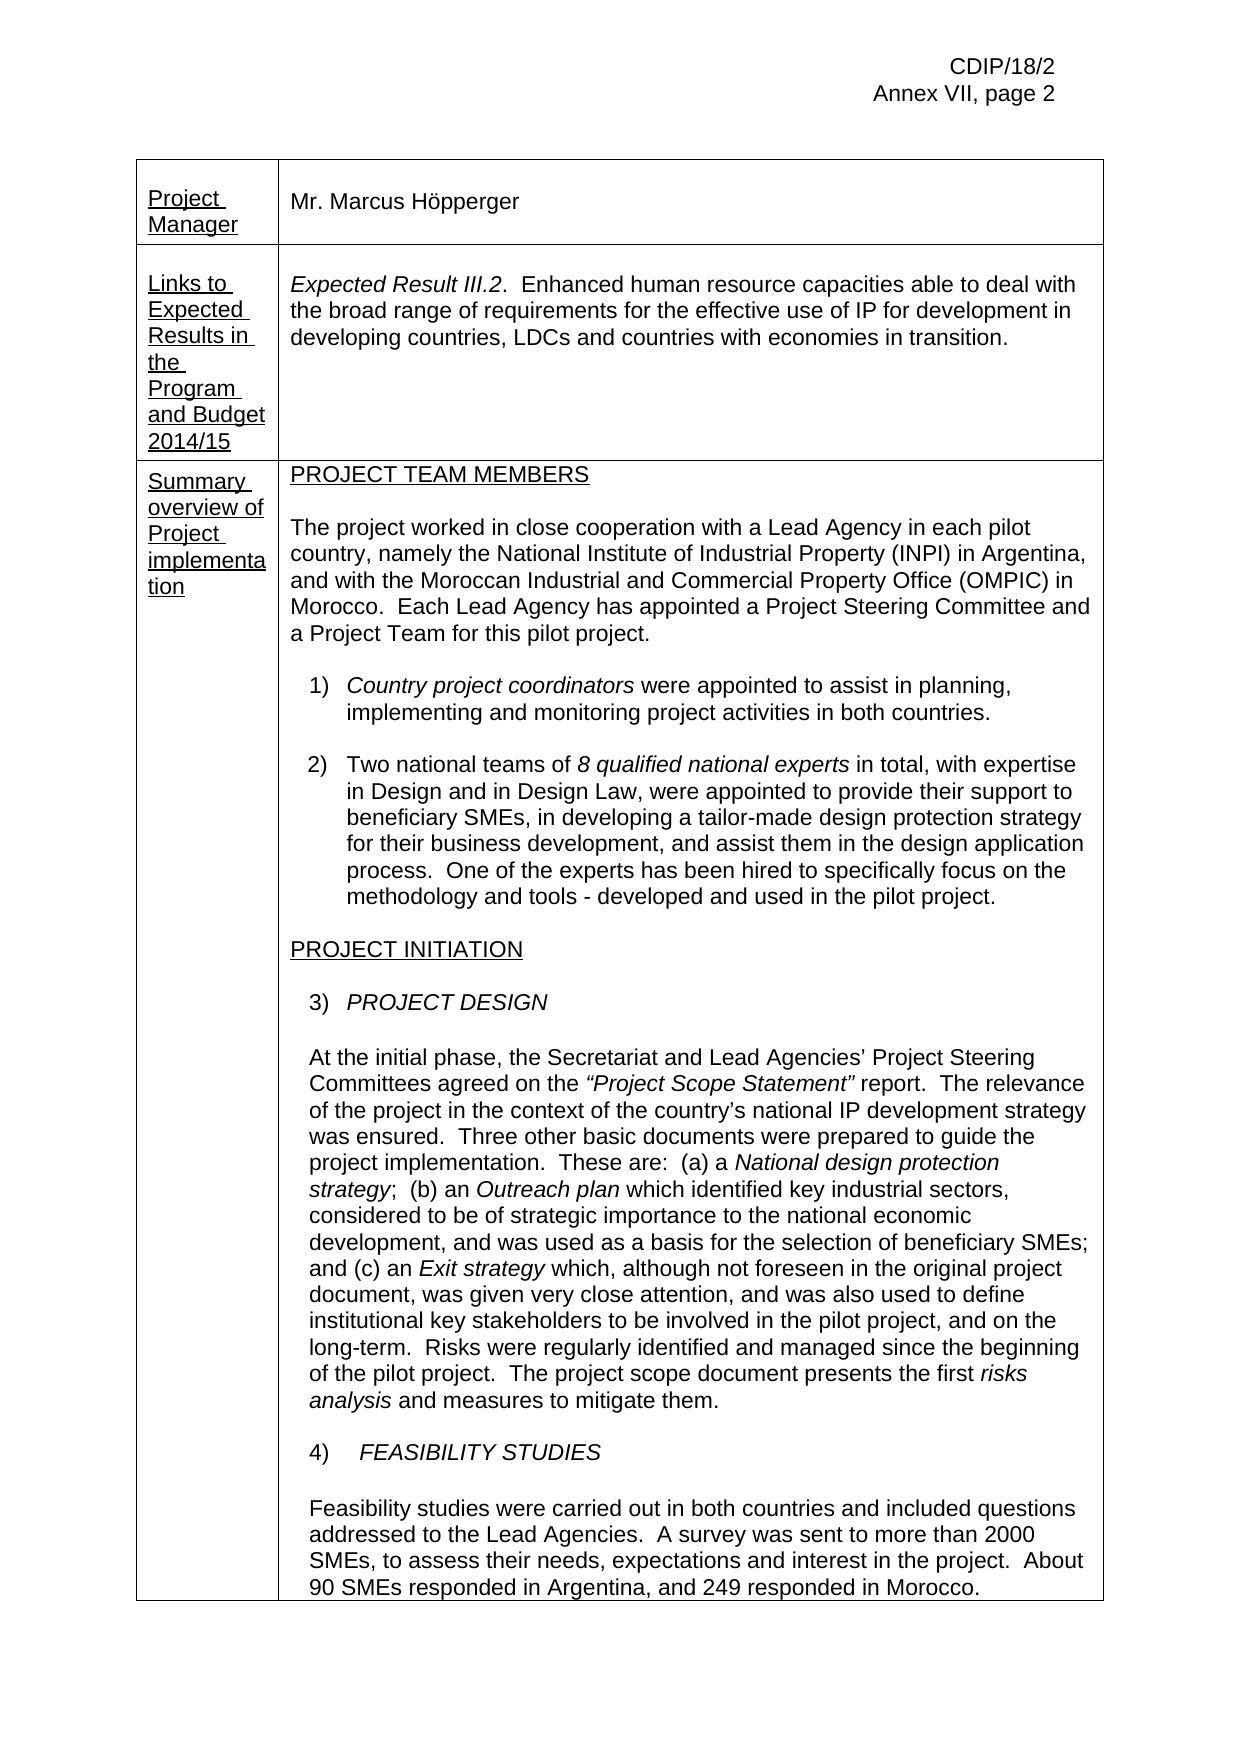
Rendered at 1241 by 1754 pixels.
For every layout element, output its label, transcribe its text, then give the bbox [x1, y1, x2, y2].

table_cell Expected Result III.2. Enhanced human resource capacities able to deal with the broad range of requirements for the effective use of IP for development in developing countries, LDCs and countries with economies in transition. [279, 245, 1103, 460]
table_header Mr. Marcus Höpperger [279, 160, 1103, 243]
table_cell Links to Expected Results in the Program and Budget 2014/15 [137, 245, 278, 460]
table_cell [137, 461, 278, 1600]
table_header Project Manager [137, 160, 278, 243]
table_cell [279, 461, 1103, 1600]
